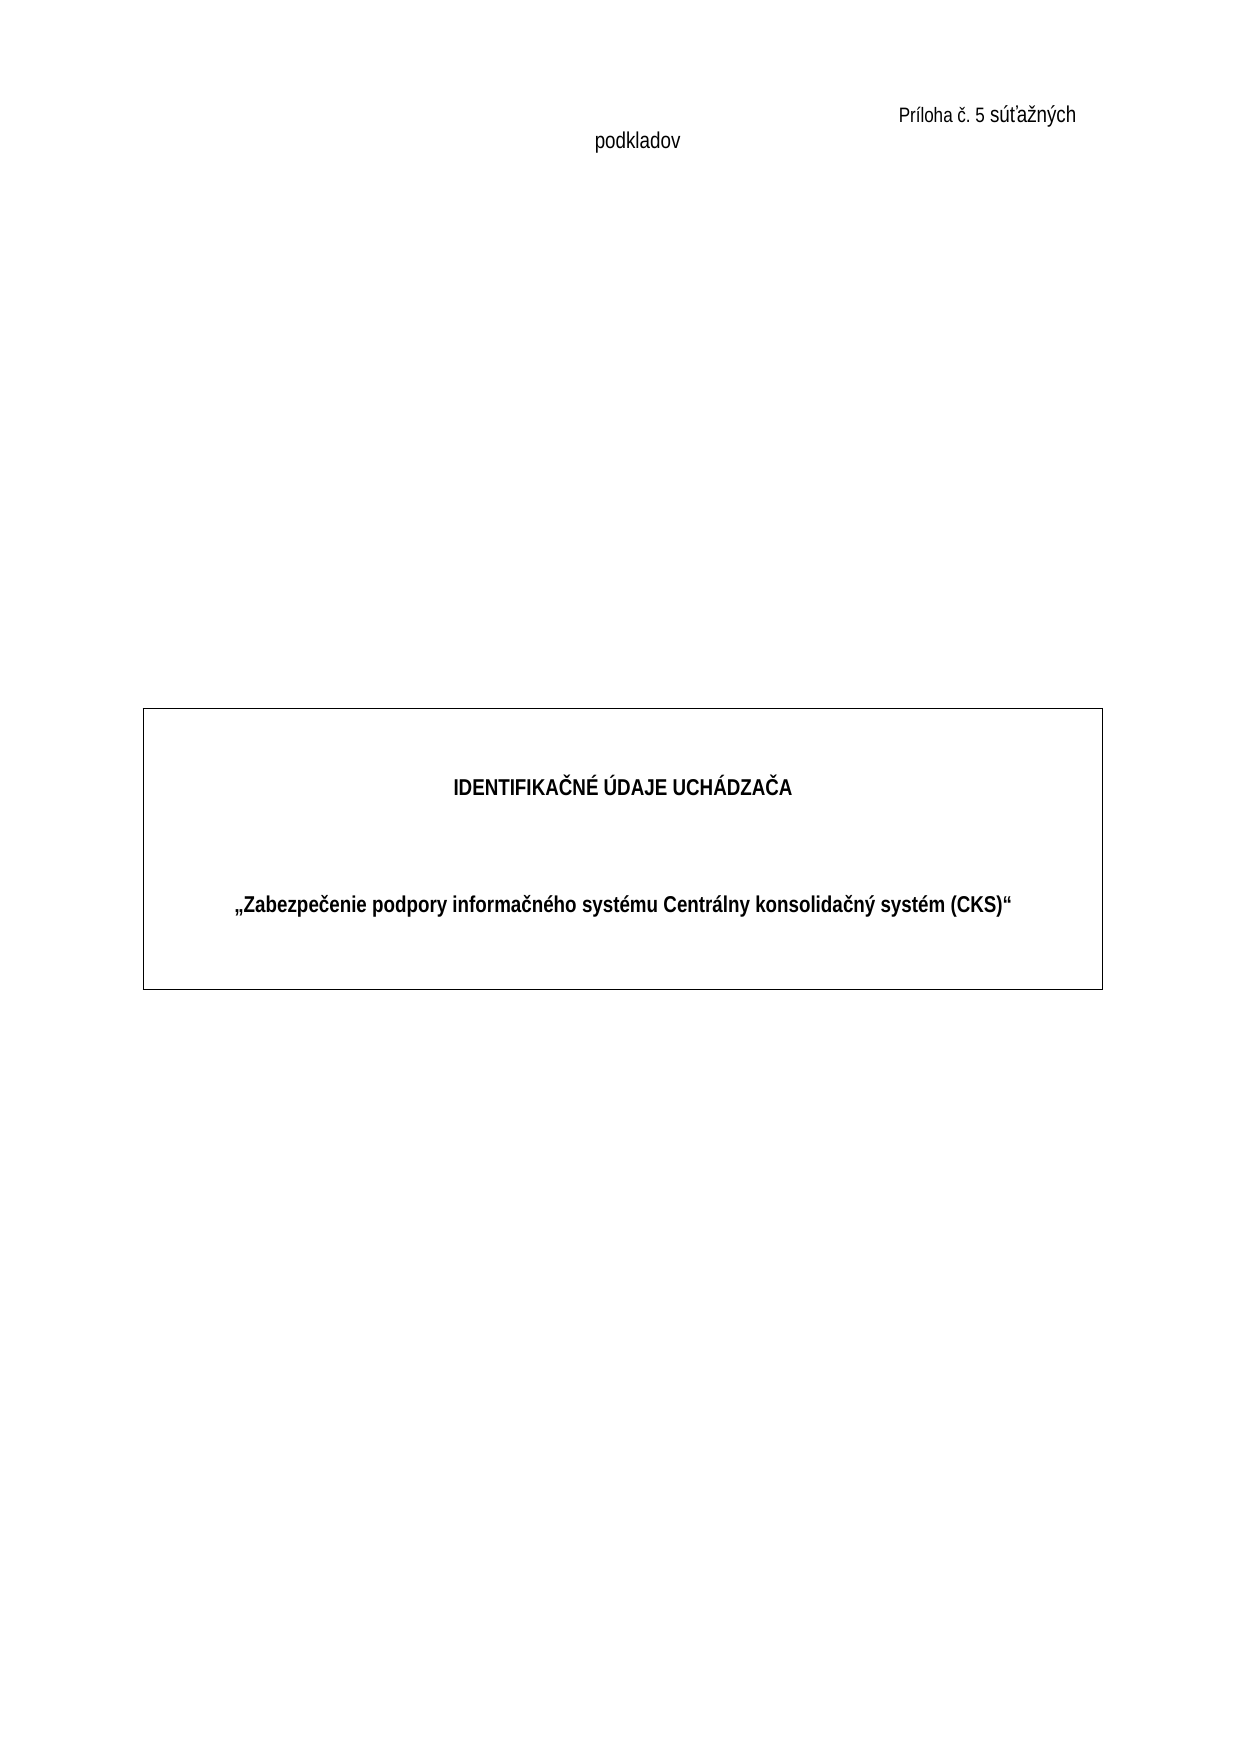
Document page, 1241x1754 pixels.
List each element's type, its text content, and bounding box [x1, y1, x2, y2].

table_header identifikačné Údaje uchádzača „Zabezpečenie podpory informačného systému Centrálny konsolidačný systém (CKS)“ [144, 709, 1102, 989]
text Príloha č. 5 súťažných podkladov [187, 101, 1087, 154]
